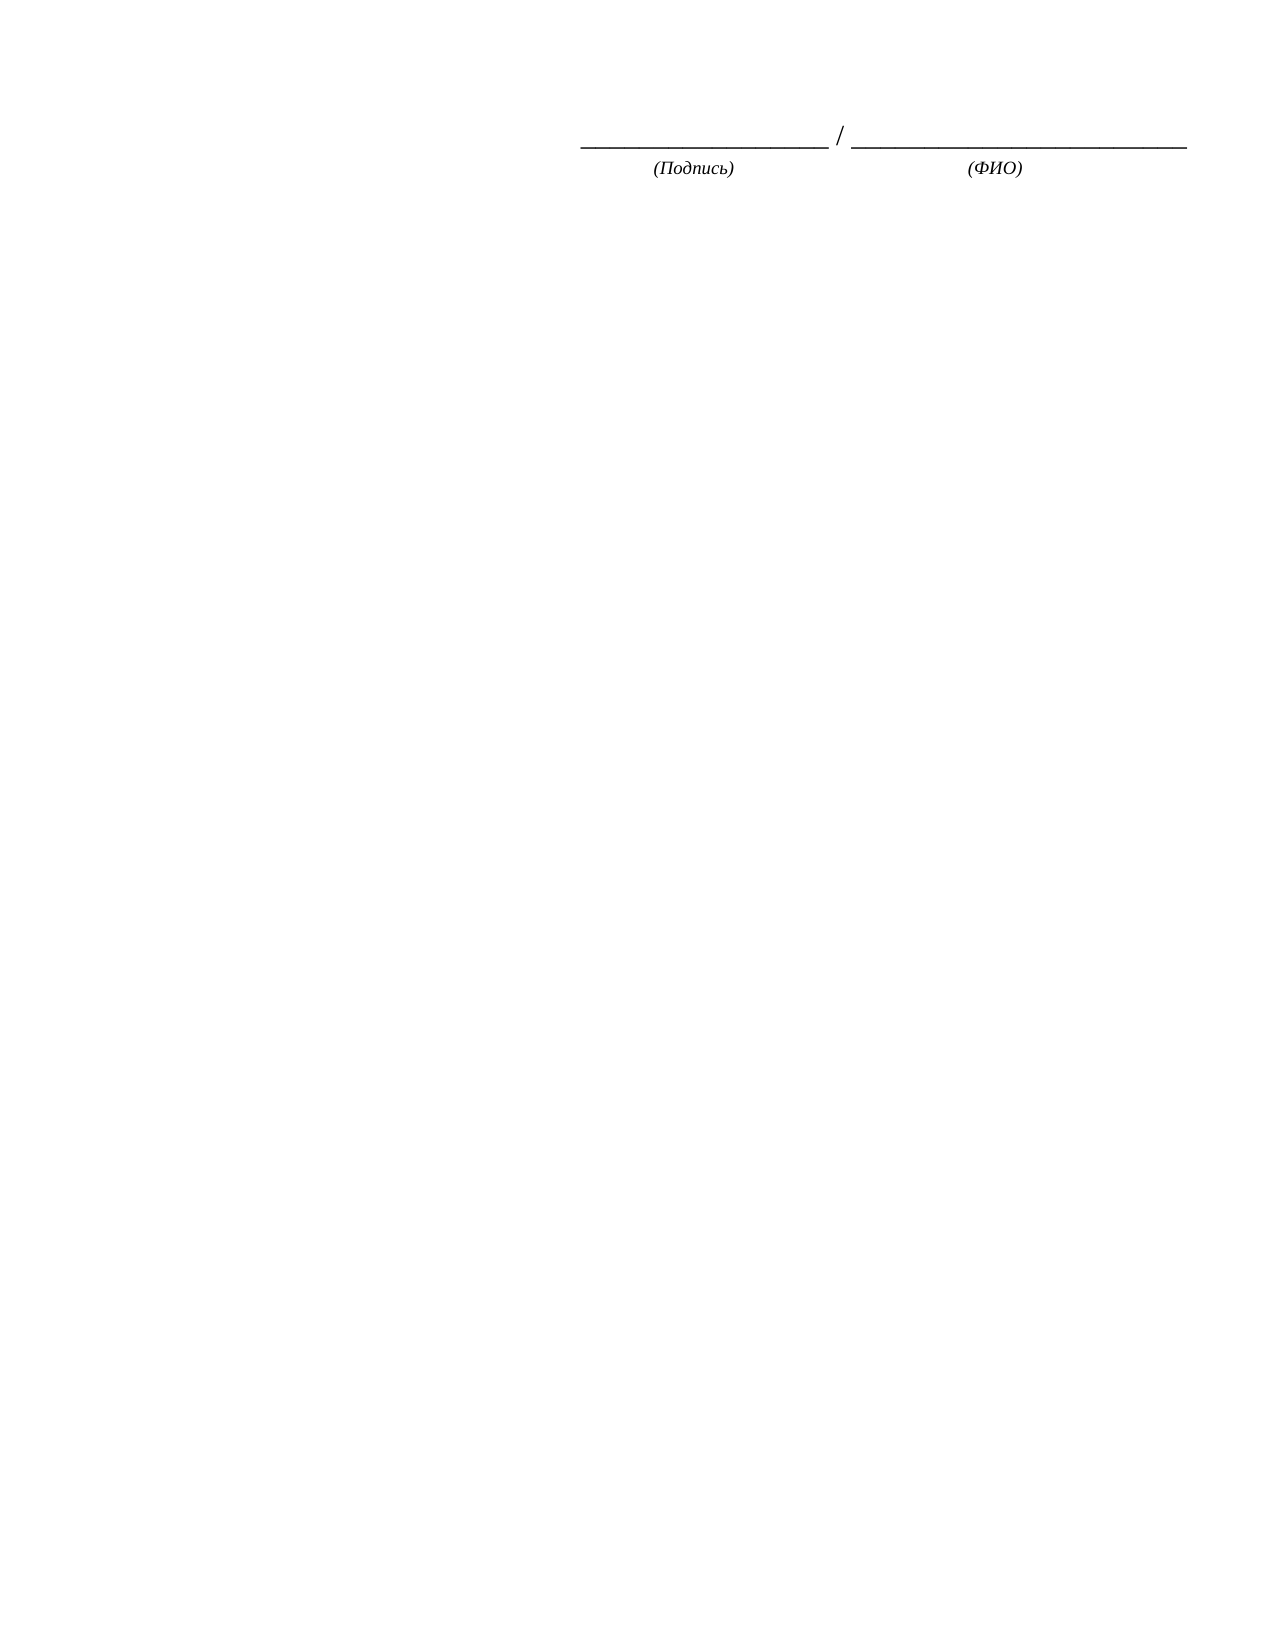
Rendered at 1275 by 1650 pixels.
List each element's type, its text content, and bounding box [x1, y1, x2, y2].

text (Подпись) (ФИО) [177, 157, 1186, 178]
text _________________ / _______________________ [177, 118, 1186, 152]
